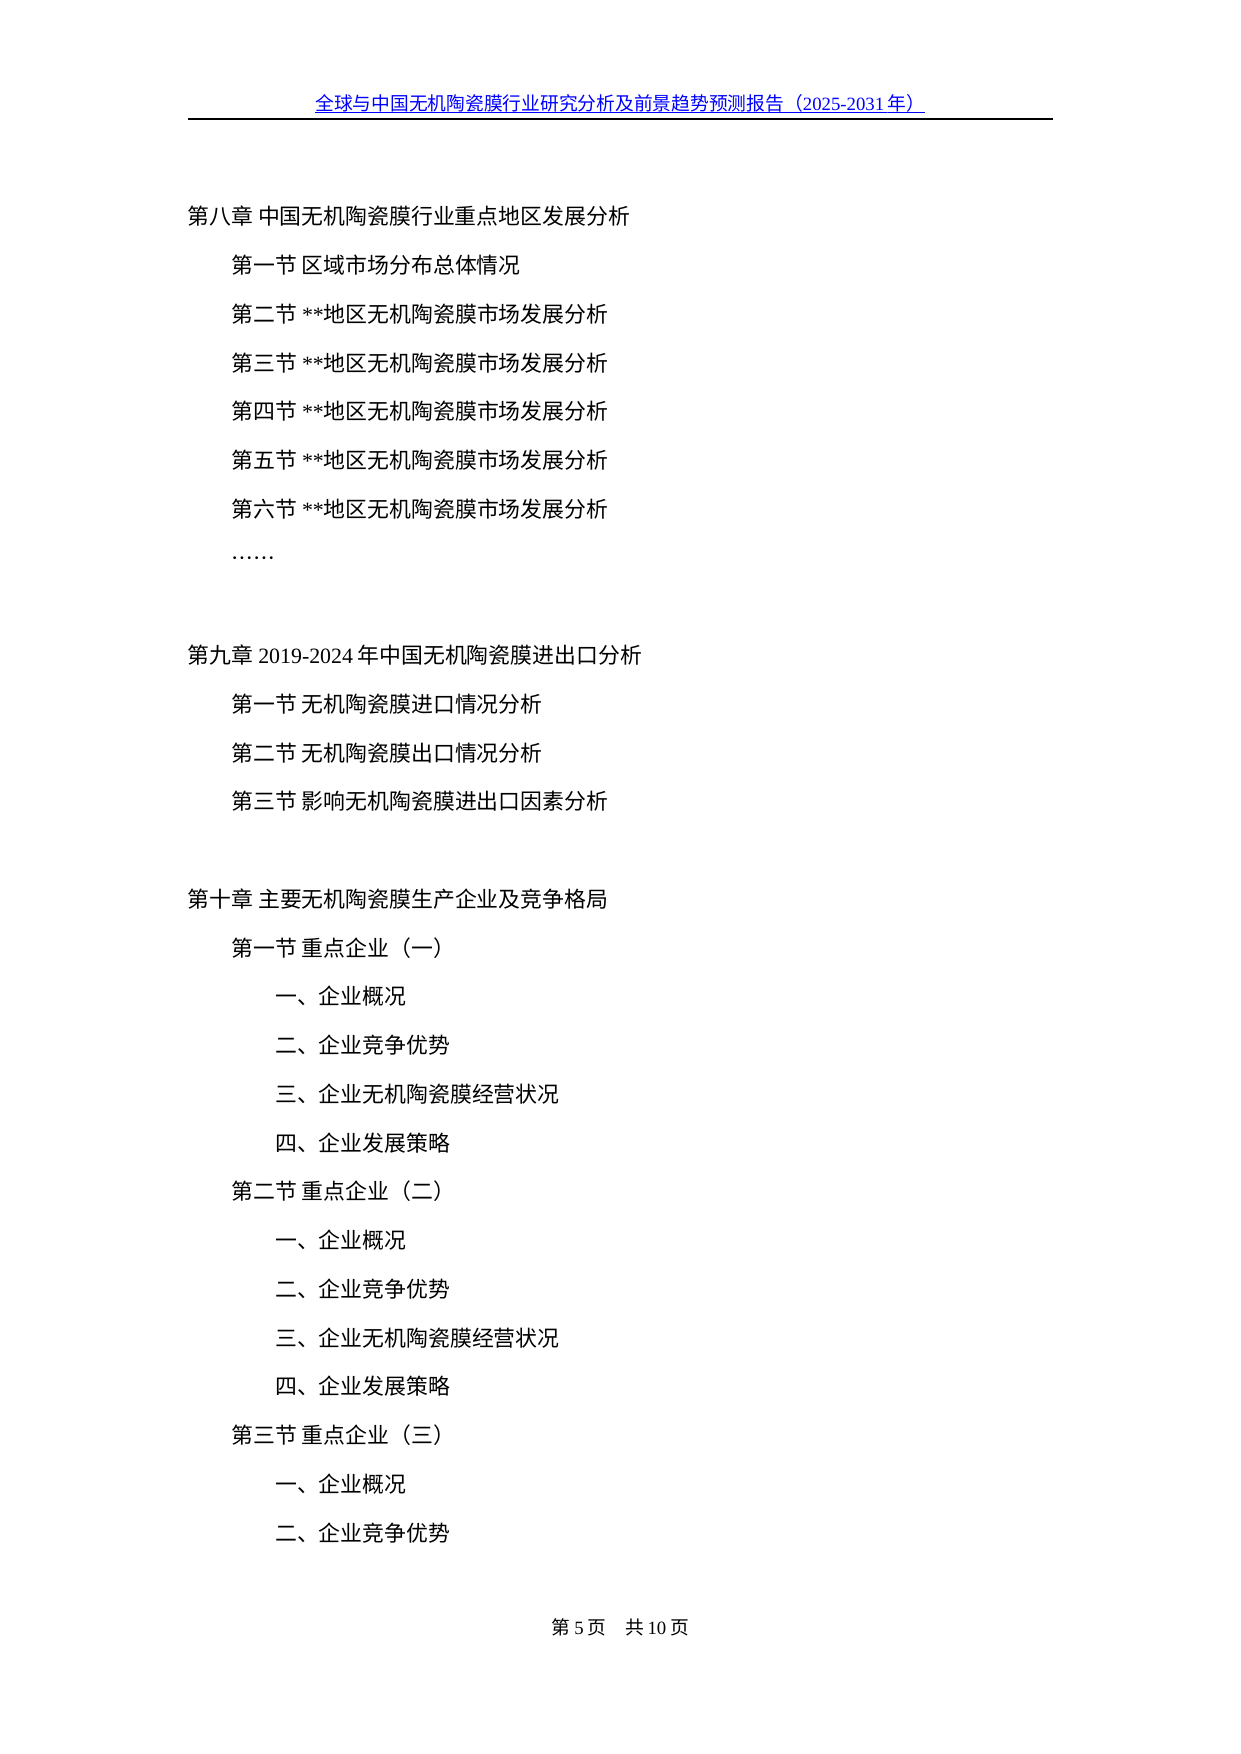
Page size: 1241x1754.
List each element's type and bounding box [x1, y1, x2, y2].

text [187, 150, 1053, 1548]
